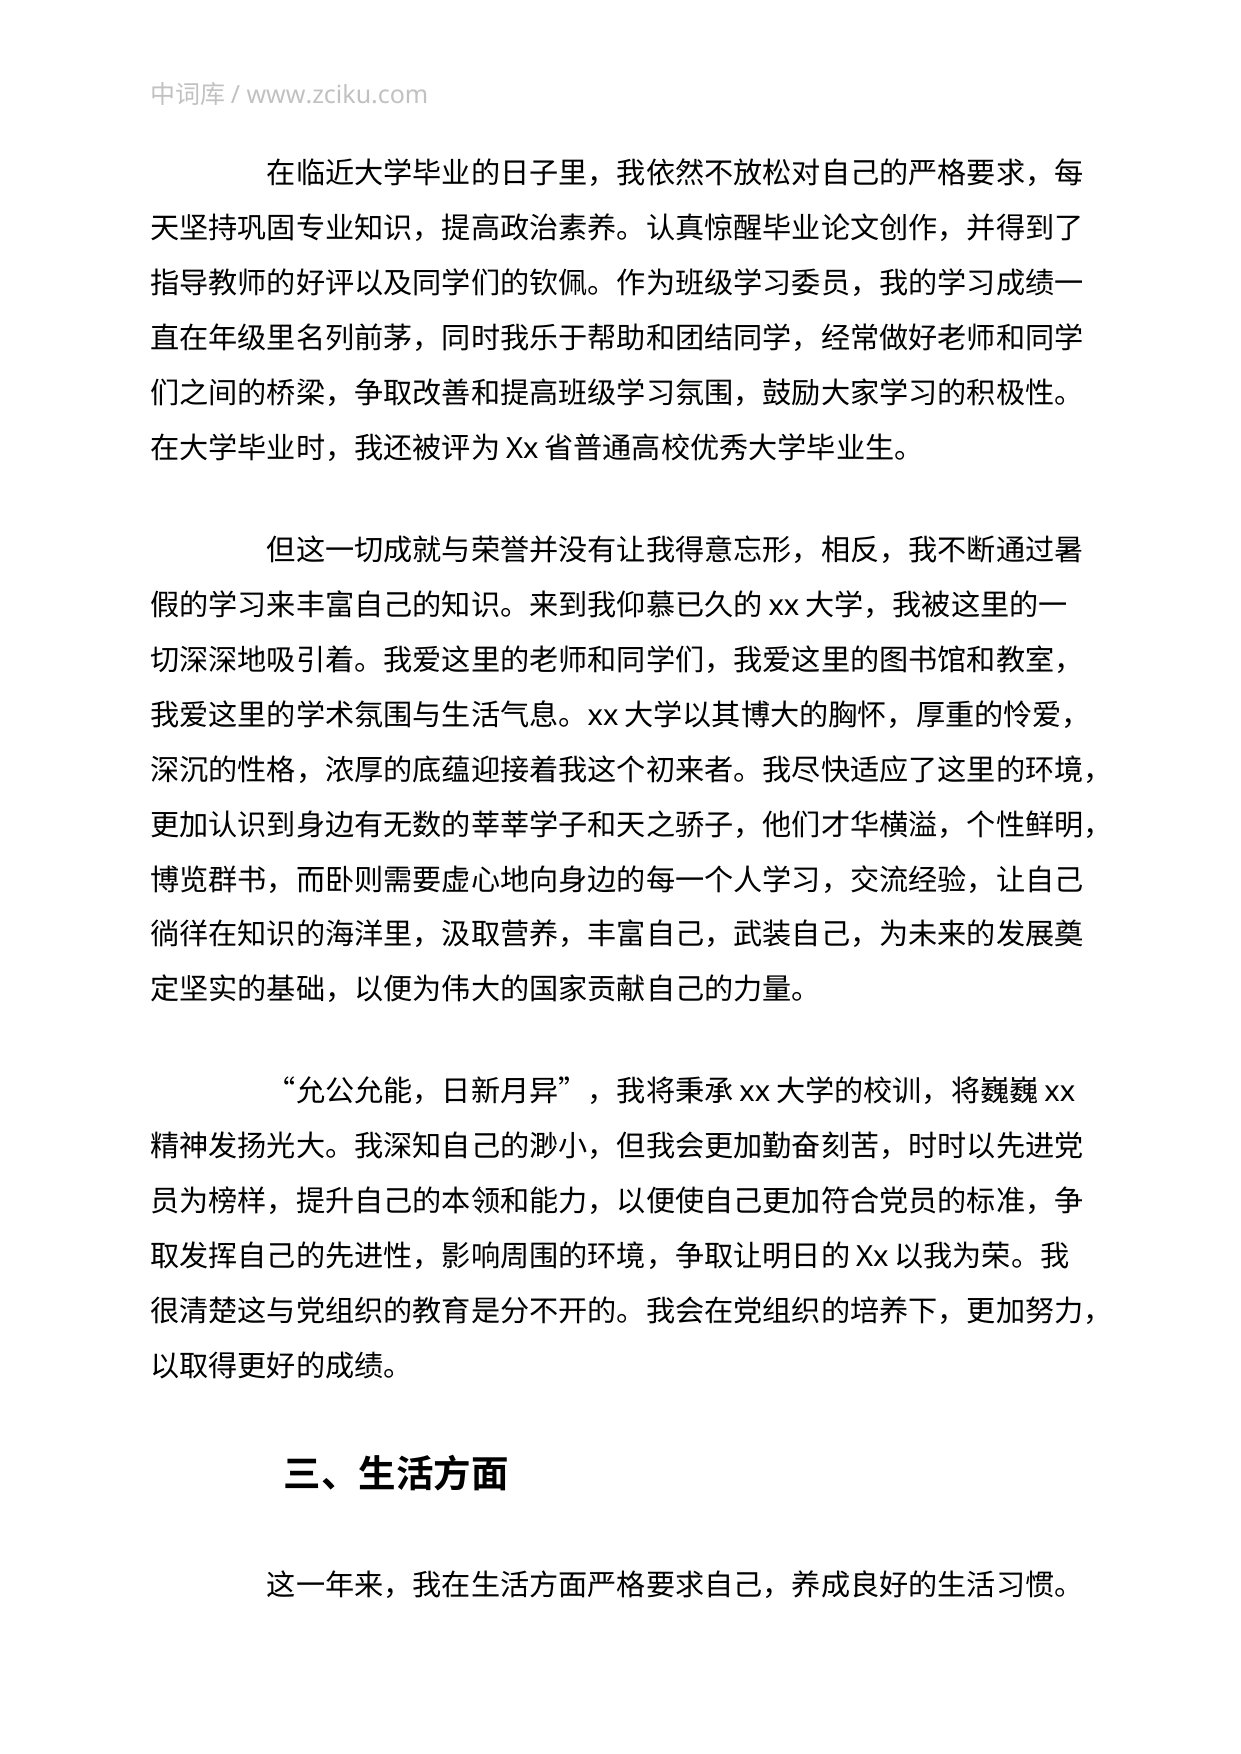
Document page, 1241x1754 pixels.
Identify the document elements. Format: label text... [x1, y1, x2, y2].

text 三、生活方面 [150, 1444, 1090, 1498]
text “允公允能，日新月异”，我将秉承xx大学的校训，将巍巍xx精神发扬光大。我深知自己的渺小，但我会更加勤奋刻苦，时时以先进党员为榜样，提升自己的本领和能力，以便使自己更加符合党员的标准，争取发挥自己的先进性，影响周围的环境，争取让明日的Xx以我为荣。我很清楚这与党组织的教育是分不开的。我会在党组织的培养下，更加努力，以取得更好的成绩。 [150, 1068, 1090, 1384]
text 在临近大学毕业的日子里，我依然不放松对自己的严格要求，每天坚持巩固专业知识，提高政治素养。认真惊醒毕业论文创作，并得到了指导教师的好评以及同学们的钦佩。作为班级学习委员，我的学习成绩一直在年级里名列前茅，同时我乐于帮助和团结同学，经常做好老师和同学们之间的桥梁，争取改善和提高班级学习氛围，鼓励大家学习的积极性。在大学毕业时，我还被评为Xx省普通高校优秀大学毕业生。 [150, 150, 1090, 467]
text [150, 1561, 1090, 1604]
text 但这一切成就与荣誉并没有让我得意忘形，相反，我不断通过暑假的学习来丰富自己的知识。来到我仰慕已久的xx大学，我被这里的一切深深地吸引着。我爱这里的老师和同学们，我爱这里的图书馆和教室，我爱这里的学术氛围与生活气息。xx大学以其博大的胸怀，厚重的怜爱，深沉的性格，浓厚的底蕴迎接着我这个初来者。我尽快适应了这里的环境，更加认识到身边有无数的莘莘学子和天之骄子，他们才华横溢，个性鲜明，博览群书，而卧则需要虚心地向身边的每一个人学习，交流经验，让自己徜徉在知识的海洋里，汲取营养，丰富自己，武装自己，为未来的发展奠定坚实的基础，以便为伟大的国家贡献自己的力量。 [150, 526, 1090, 1008]
